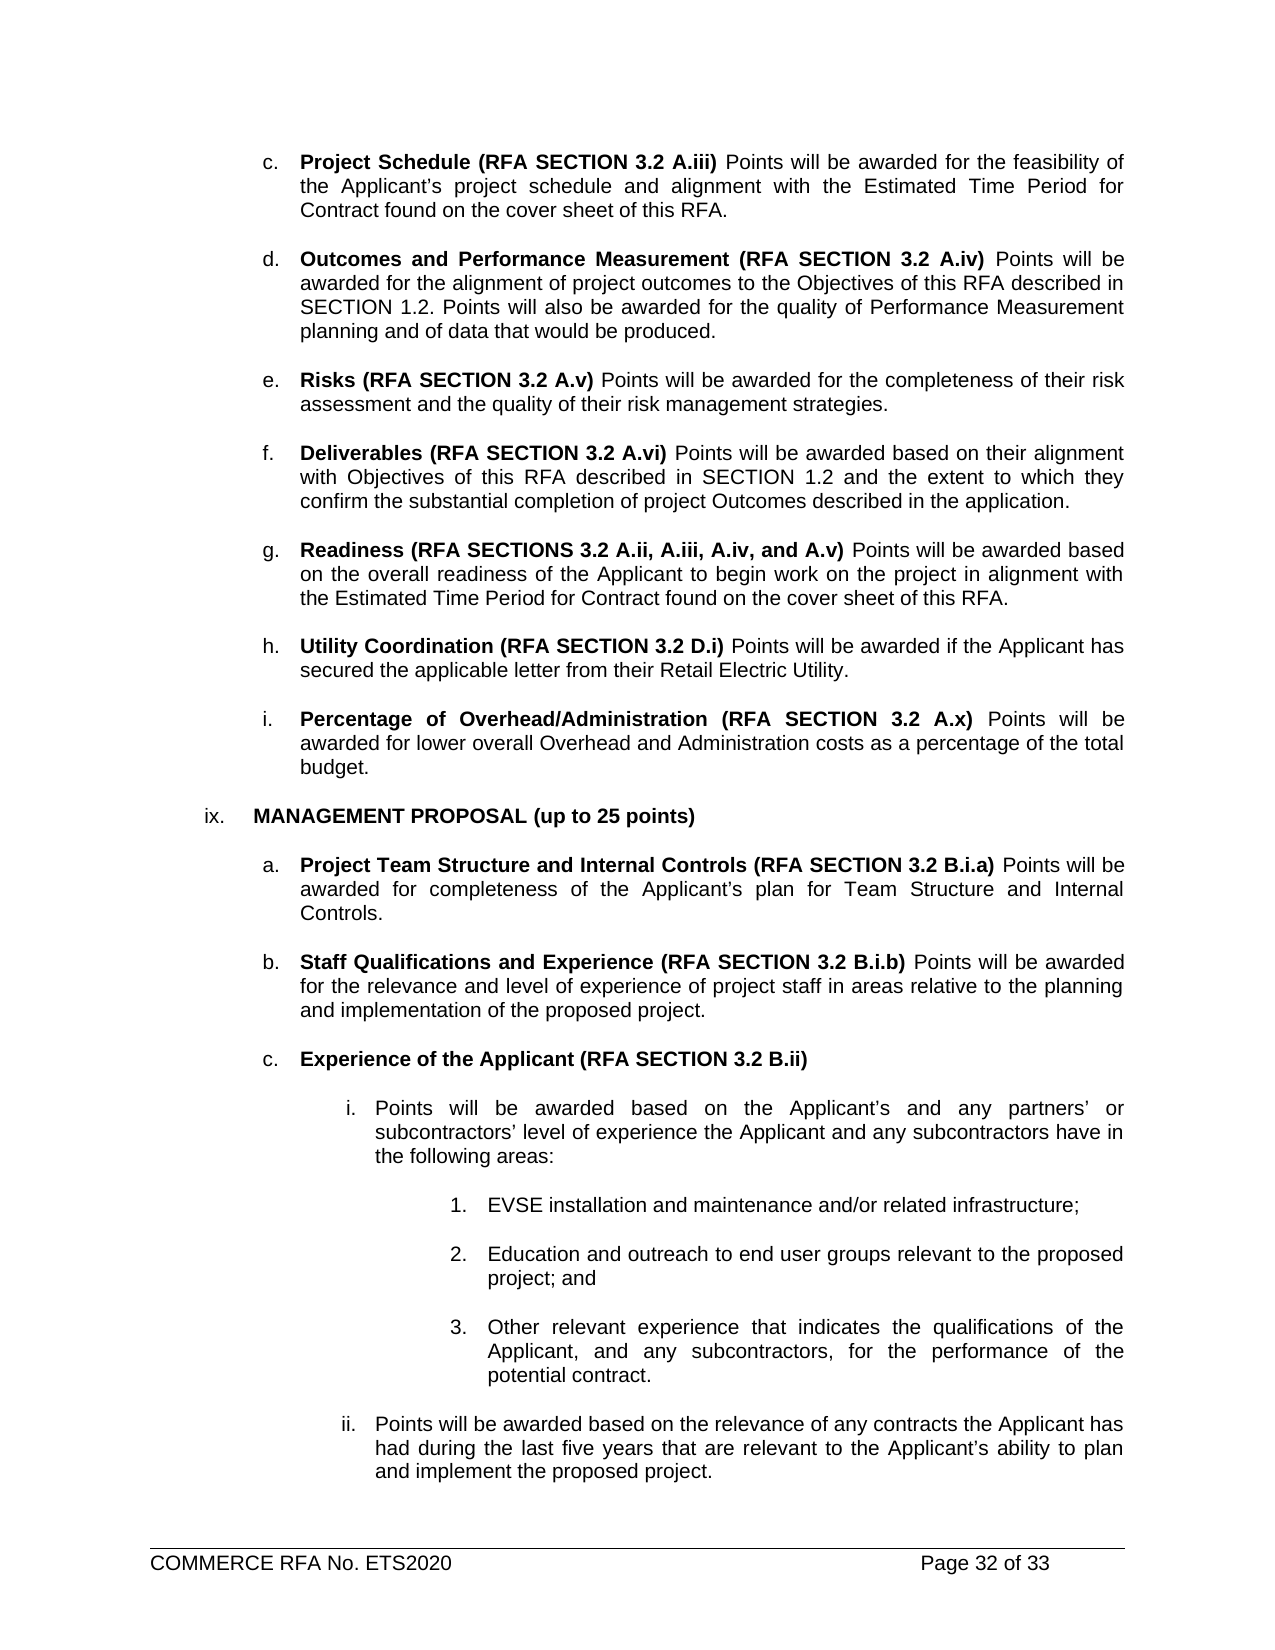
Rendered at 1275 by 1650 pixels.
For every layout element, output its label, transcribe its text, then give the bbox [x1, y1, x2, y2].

list Other relevant experience that indicates the qualifications of the Applicant, and any subcontractors, for the performance of the potential contract. [450, 1314, 1125, 1386]
list Points will be awarded based on the Applicant’s and any partners’ or subcontractors’ level of experience the Applicant and any subcontractors have in the following areas: [356, 1096, 1125, 1168]
list EVSE installation and maintenance and/or related infrastructure; [450, 1193, 1125, 1217]
list MANAGEMENT PROPOSAL (up to 25 points) [225, 804, 1125, 828]
list Project Schedule (RFA SECTION 3.2 A.iii) Points will be awarded for the feasibility of the Applicant’s project schedule and alignment with the Estimated Time Period for Contract found on the cover sheet of this RFA. [262, 150, 1125, 222]
list Points will be awarded based on the relevance of any contracts the Applicant has had during the last five years that are relevant to the Applicant’s ability to plan and implement the proposed project. [356, 1411, 1125, 1483]
list Deliverables (RFA SECTION 3.2 A.vi) Points will be awarded based on their alignment with Objectives of this RFA described in SECTION 1.2 and the extent to which they confirm the substantial completion of project Outcomes described in the application. [262, 441, 1125, 512]
list Risks (RFA SECTION 3.2 A.v) Points will be awarded for the completeness of their risk assessment and the quality of their risk management strategies. [262, 368, 1125, 416]
list Staff Qualifications and Experience (RFA SECTION 3.2 B.i.b) Points will be awarded for the relevance and level of experience of project staff in areas relative to the planning and implementation of the proposed project. [262, 950, 1125, 1022]
list Project Team Structure and Internal Controls (RFA SECTION 3.2 B.i.a) Points will be awarded for completeness of the Applicant’s plan for Team Structure and Internal Controls. [262, 853, 1125, 925]
list Education and outreach to end user groups relevant to the proposed project; and [450, 1242, 1125, 1289]
list Experience of the Applicant (RFA SECTION 3.2 B.ii) [262, 1047, 1125, 1071]
list Readiness (RFA SECTIONS 3.2 A.ii, A.iii, A.iv, and A.v) Points will be awarded based on the overall readiness of the Applicant to begin work on the project in alignment with the Estimated Time Period for Contract found on the cover sheet of this RFA. [262, 537, 1125, 609]
list Utility Coordination (RFA SECTION 3.2 D.i) Points will be awarded if the Applicant has secured the applicable letter from their Retail Electric Utility. [262, 634, 1125, 682]
list Outcomes and Performance Measurement (RFA SECTION 3.2 A.iv) Points will be awarded for the alignment of project outcomes to the Objectives of this RFA described in SECTION 1.2. Points will also be awarded for the quality of Performance Measurement planning and of data that would be produced. [262, 247, 1125, 343]
list Percentage of Overhead/Administration (RFA SECTION 3.2 A.x) Points will be awarded for lower overall Overhead and Administration costs as a percentage of the total budget. [262, 707, 1125, 779]
